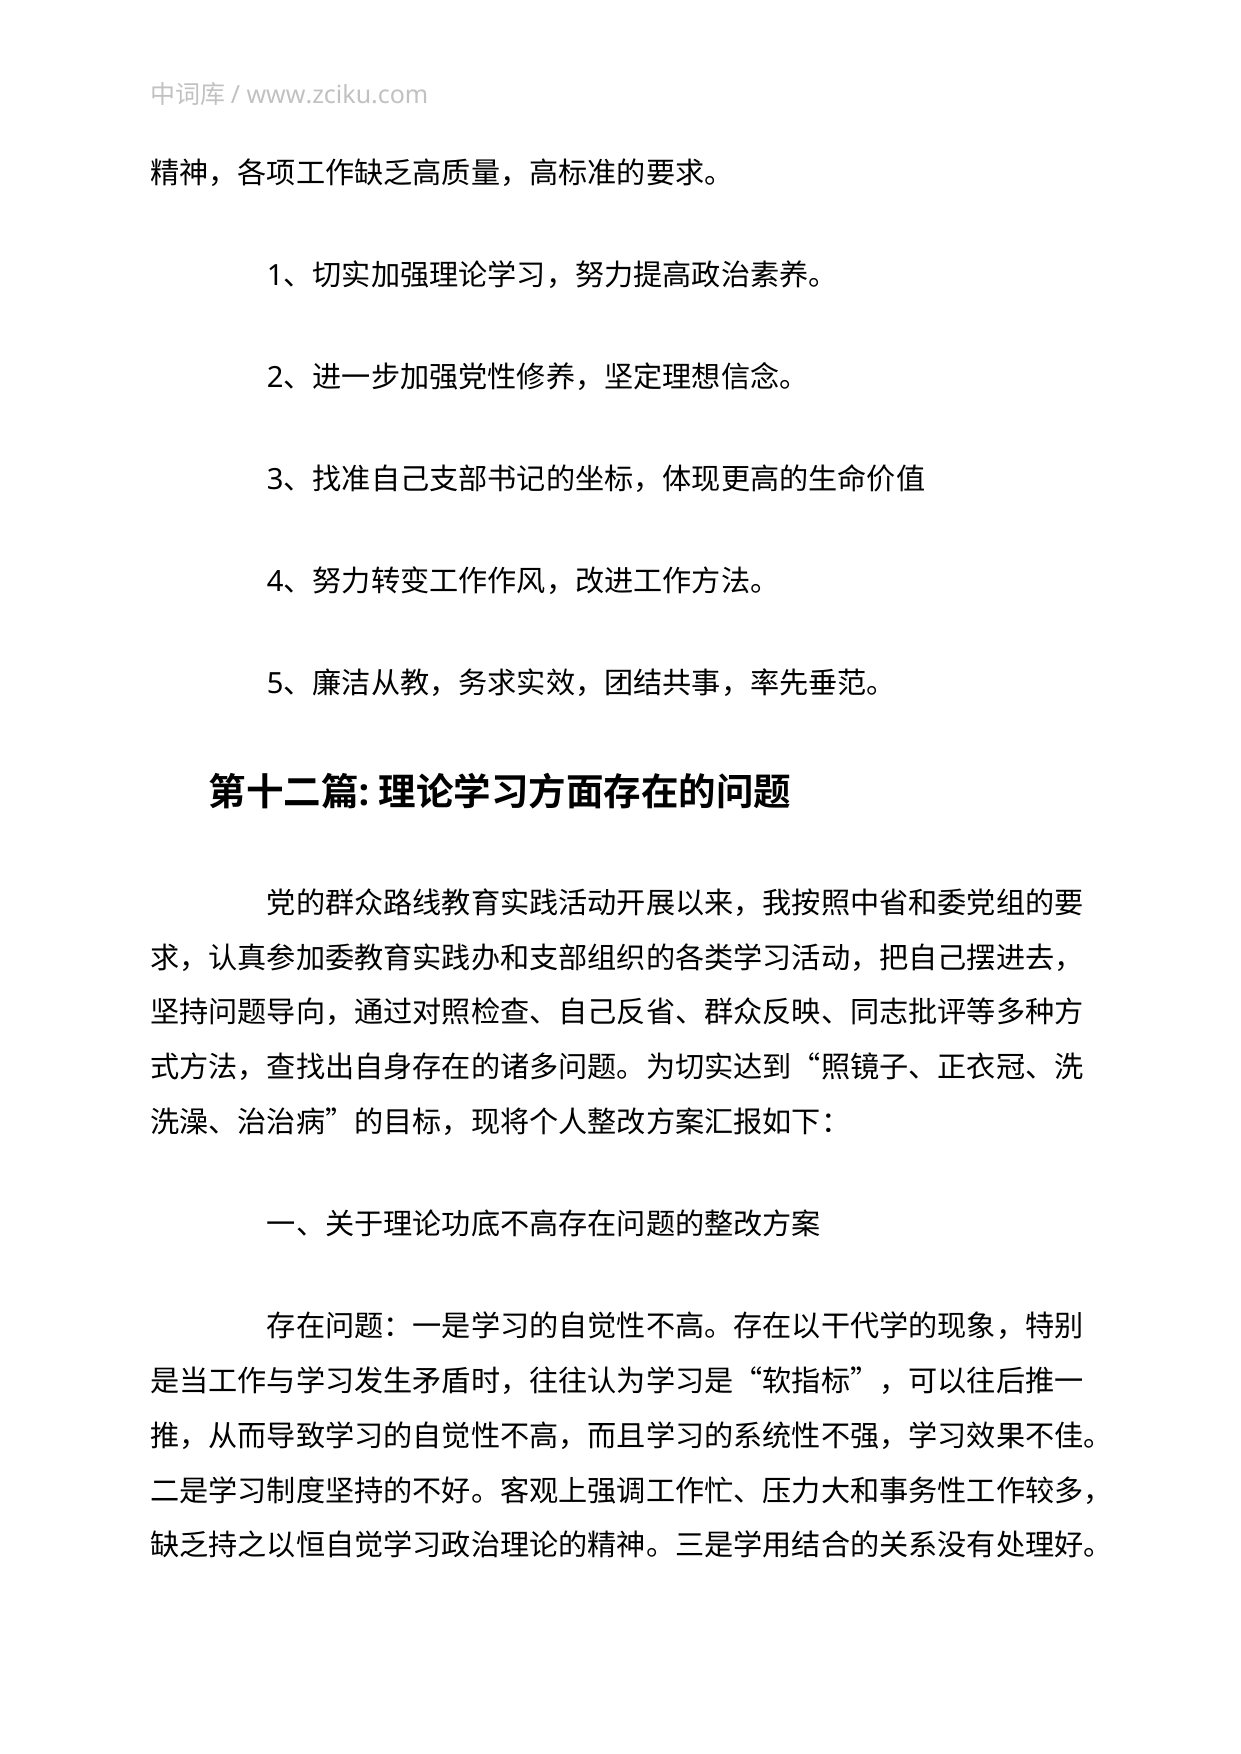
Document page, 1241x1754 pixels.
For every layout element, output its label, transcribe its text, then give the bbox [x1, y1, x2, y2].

text 1、切实加强理论学习，努力提高政治素养。 [150, 252, 1090, 294]
text 党的群众路线教育实践活动开展以来，我按照中省和委党组的要求，认真参加委教育实践办和支部组织的各类学习活动，把自己摆进去，坚持问题导向，通过对照检查、自己反省、群众反映、同志批评等多种方式方法，查找出自身存在的诸多问题。为切实达到“照镜子、正衣冠、洗洗澡、治治病”的目标，现将个人整改方案汇报如下： [150, 879, 1090, 1141]
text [150, 1302, 1090, 1564]
text 2、进一步加强党性修养，坚定理想信念。 [150, 354, 1090, 396]
text 4、努力转变工作作风，改进工作方法。 [150, 558, 1090, 600]
text 第十二篇: 理论学习方面存在的问题 [150, 762, 1090, 816]
text 3、找准自己支部书记的坐标，体现更高的生命价值 [150, 456, 1090, 498]
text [150, 150, 1090, 192]
text 一、关于理论功底不高存在问题的整改方案 [150, 1201, 1090, 1243]
text 5、廉洁从教，务求实效，团结共事，率先垂范。 [150, 660, 1090, 702]
